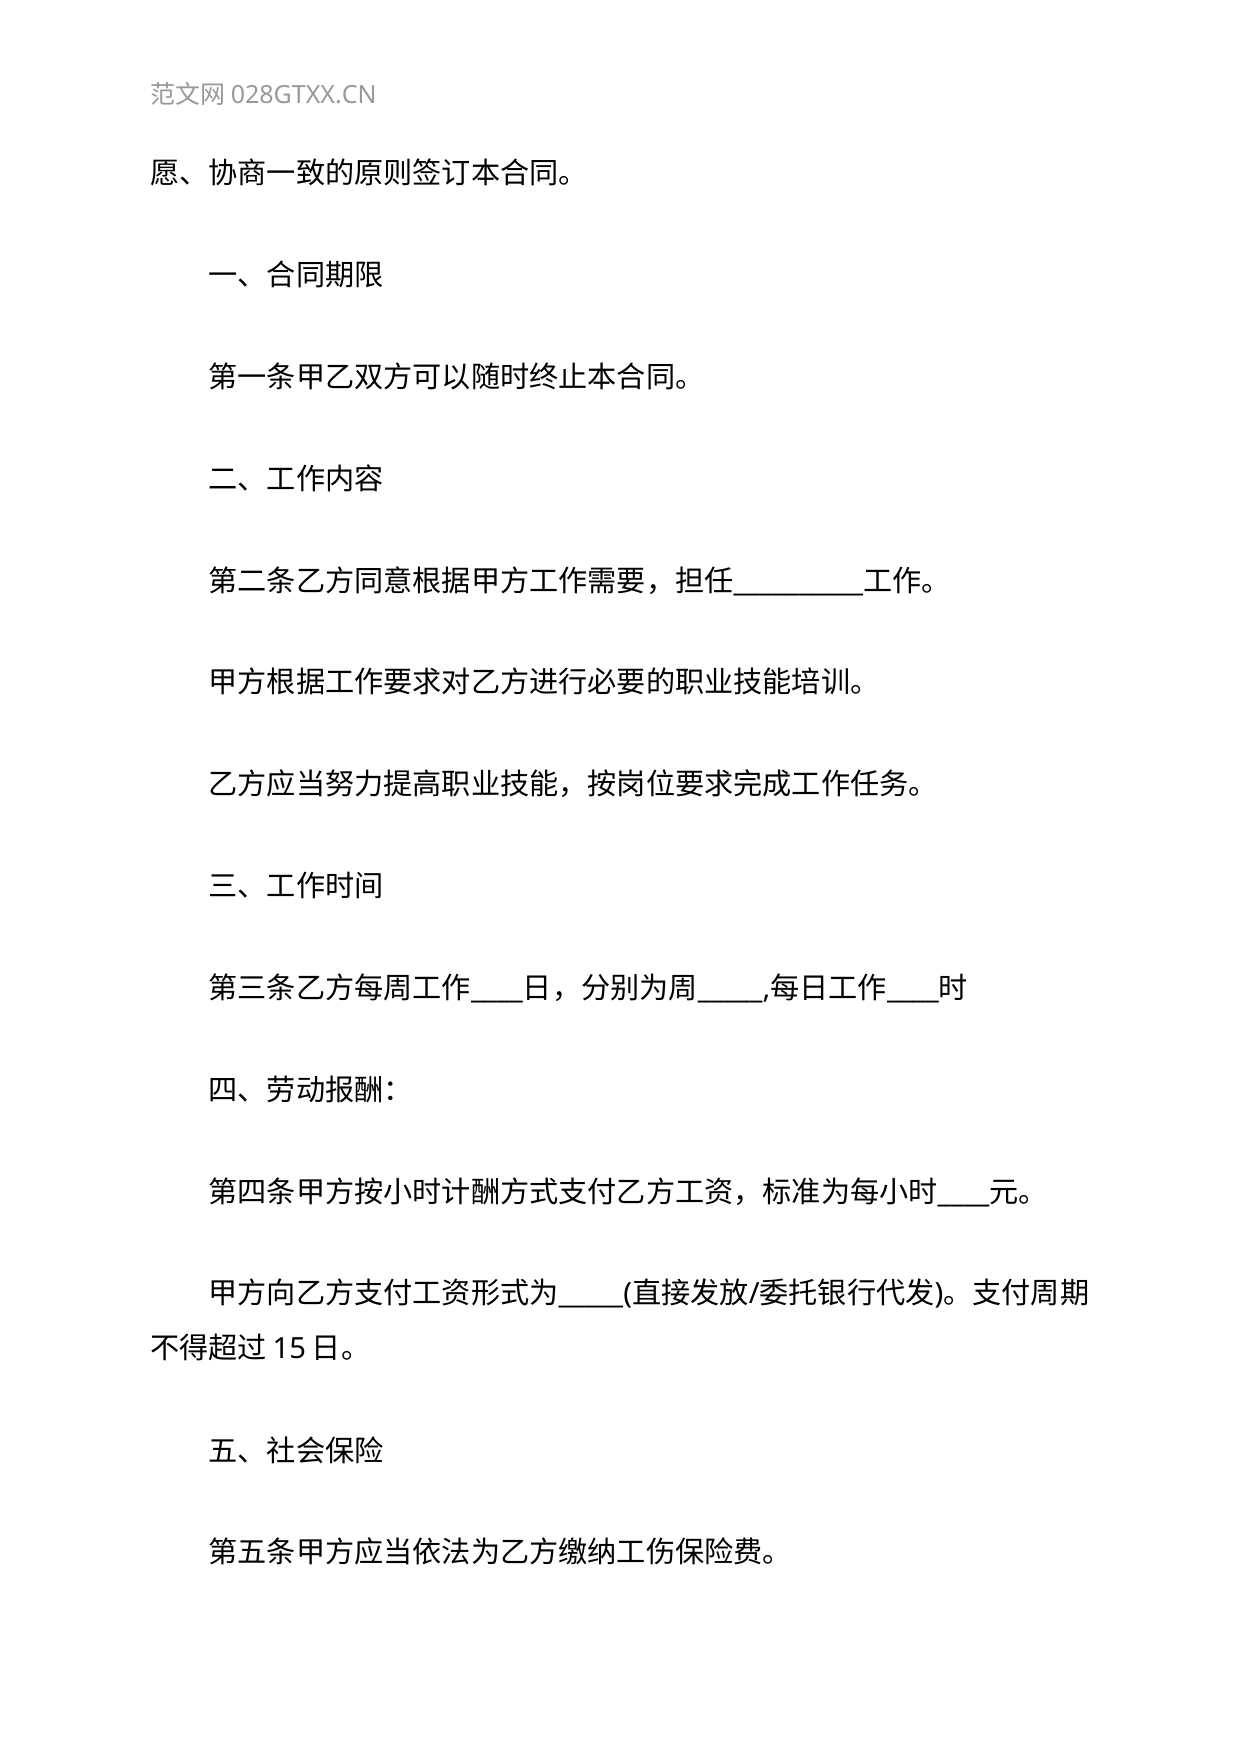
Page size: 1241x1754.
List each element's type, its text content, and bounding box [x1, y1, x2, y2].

text 二、工作内容 [150, 455, 1090, 498]
text 三、工作时间 [150, 863, 1090, 905]
text 第一条甲乙双方可以随时终止本合同。 [150, 353, 1090, 396]
text 第四条甲方按小时计酬方式支付乙方工资，标准为每小时____元。 [150, 1168, 1090, 1211]
text 乙方应当努力提高职业技能，按岗位要求完成工作任务。 [150, 761, 1090, 803]
text 第三条乙方每周工作____日，分别为周_____,每日工作____时 [150, 964, 1090, 1007]
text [150, 150, 1090, 192]
text 第二条乙方同意根据甲方工作需要，担任__________工作。 [150, 557, 1090, 599]
text 四、劳动报酬： [150, 1066, 1090, 1109]
text 五、社会保险 [150, 1427, 1090, 1469]
text 第五条甲方应当依法为乙方缴纳工伤保险费。 [150, 1529, 1090, 1571]
text 甲方向乙方支付工资形式为_____(直接发放/委托银行代发)。支付周期不得超过15日。 [150, 1270, 1090, 1367]
text 一、合同期限 [150, 252, 1090, 294]
text 甲方根据工作要求对乙方进行必要的职业技能培训。 [150, 659, 1090, 701]
